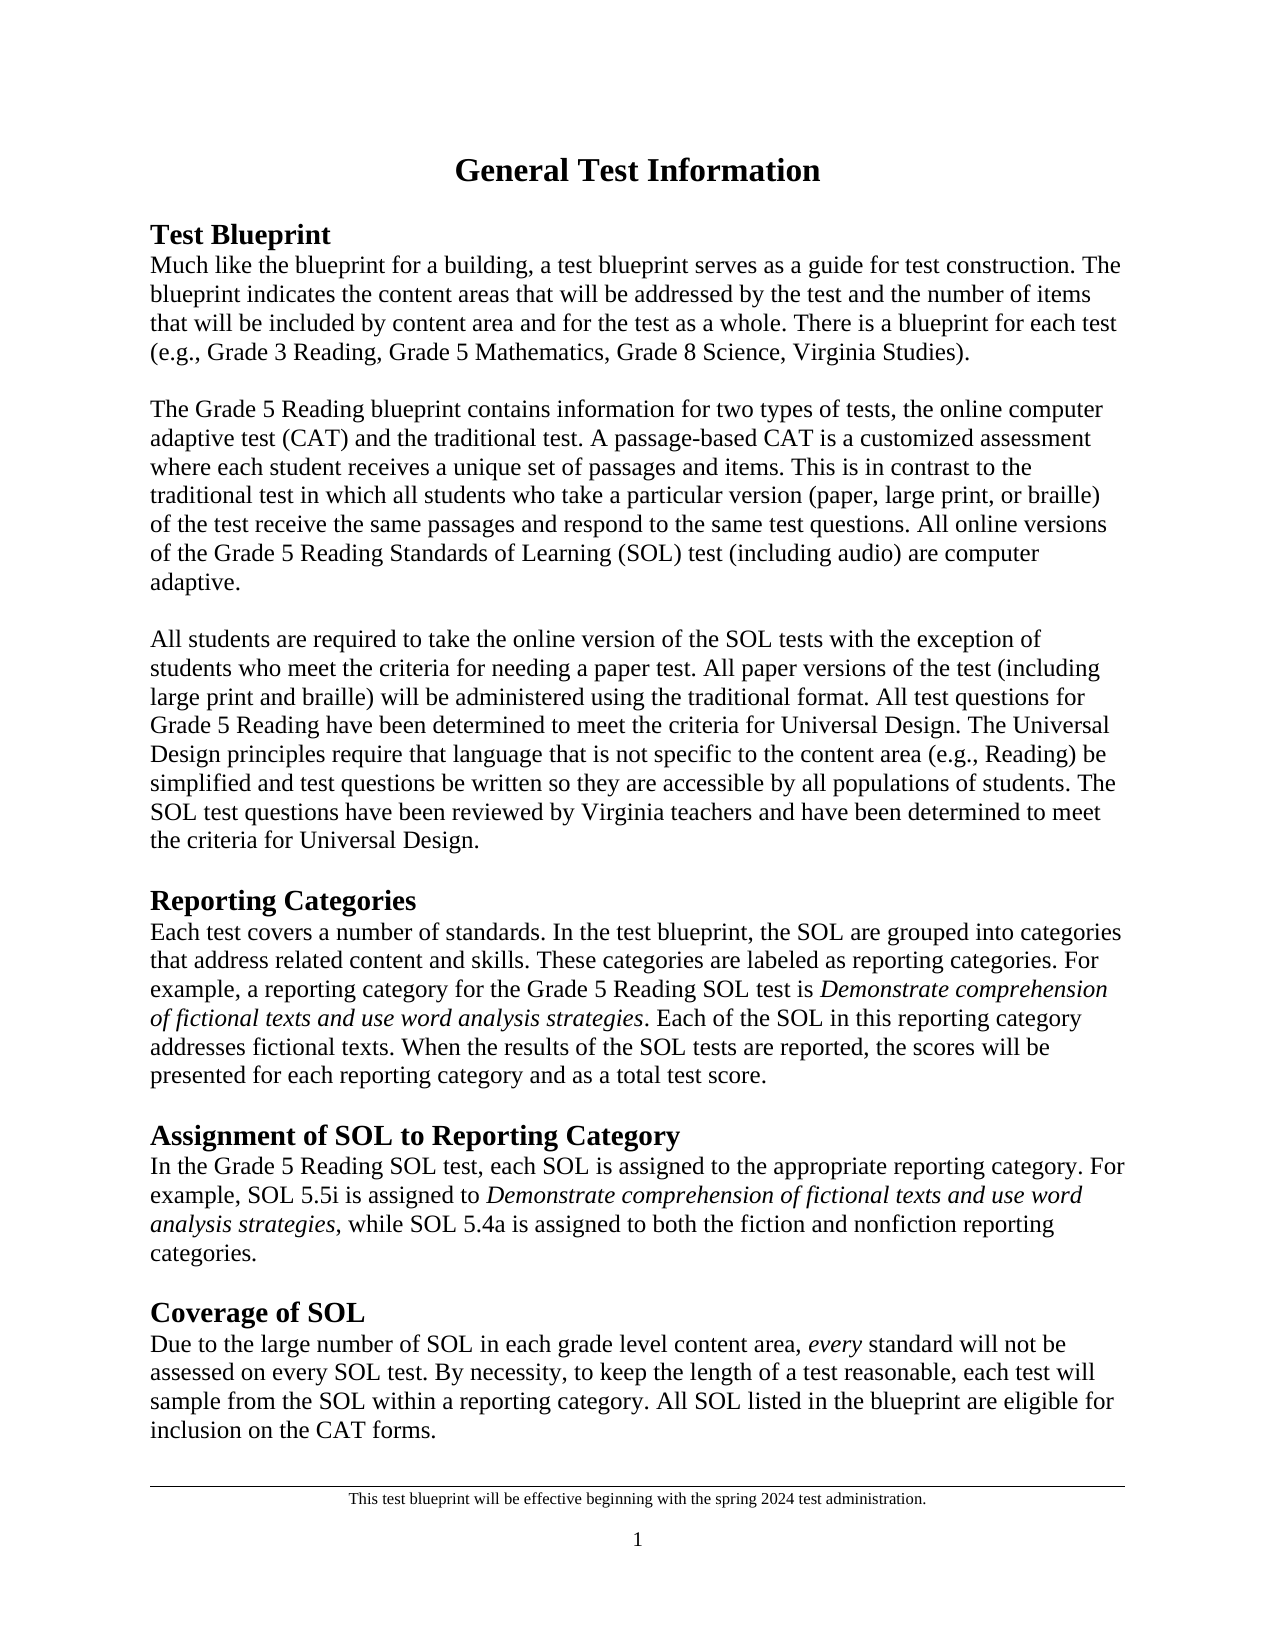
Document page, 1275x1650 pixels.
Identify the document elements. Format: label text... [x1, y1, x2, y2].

subtitle General Test Information [150, 150, 1125, 188]
subtitle Reporting Categories [150, 883, 1125, 917]
subtitle Assignment of SOL to Reporting Category [150, 1118, 1125, 1151]
subtitle Test Blueprint [150, 217, 1125, 251]
text Each test covers a number of standards. In the test blueprint, the SOL are grouped into categories that address related content and skills. These categories are labeled as reporting categories. For example, a reporting category for the Grade 5 Reading SOL test is Demonstrate comprehension of fictional texts and use word analysis strategies. Each of the SOL in this reporting category addresses fictional texts. When the results of the SOL tests are reported, the scores will be presented for each reporting category and as a total test score. [150, 917, 1125, 1089]
subtitle Coverage of SOL [150, 1295, 1125, 1329]
text All students are required to take the online version of the SOL tests with the exception of students who meet the criteria for needing a paper test. All paper versions of the test (including large print and braille) will be administered using the traditional format. All test questions for Grade 5 Reading have been determined to meet the criteria for Universal Design. The Universal Design principles require that language that is not specific to the content area (e.g., Reading) be simplified and test questions be written so they are accessible by all populations of students. The SOL test questions have been reviewed by Virginia teachers and have been determined to meet the criteria for Universal Design. [150, 624, 1125, 854]
text In the Grade 5 Reading SOL test, each SOL is assigned to the appropriate reporting category. For example, SOL 5.5i is assigned to Demonstrate comprehension of fictional texts and use word analysis strategies, while SOL 5.4a is assigned to both the fiction and nonfiction reporting categories. [150, 1151, 1125, 1266]
text Due to the large number of SOL in each grade level content area, every standard will not be assessed on every SOL test. By necessity, to keep the length of a test reasonable, each test will sample from the SOL within a reporting category. All SOL listed in the blueprint are eligible for inclusion on the CAT forms. [150, 1329, 1125, 1444]
text Much like the blueprint for a building, a test blueprint serves as a guide for test construction. The blueprint indicates the content areas that will be addressed by the test and the number of items that will be included by content area and for the test as a whole. There is a blueprint for each test (e.g., Grade 3 Reading, Grade 5 Mathematics, Grade 8 Science, Virginia Studies). [150, 251, 1125, 366]
text The Grade 5 Reading blueprint contains information for two types of tests, the online computer adaptive test (CAT) and the traditional test. A passage-based CAT is a customized assessment where each student receives a unique set of passages and items. This is in contrast to the traditional test in which all students who take a particular version (paper, large print, or braille) of the test receive the same passages and respond to the same test questions. All online versions of the Grade 5 Reading Standards of Learning (SOL) test (including audio) are computer adaptive. [150, 394, 1125, 596]
